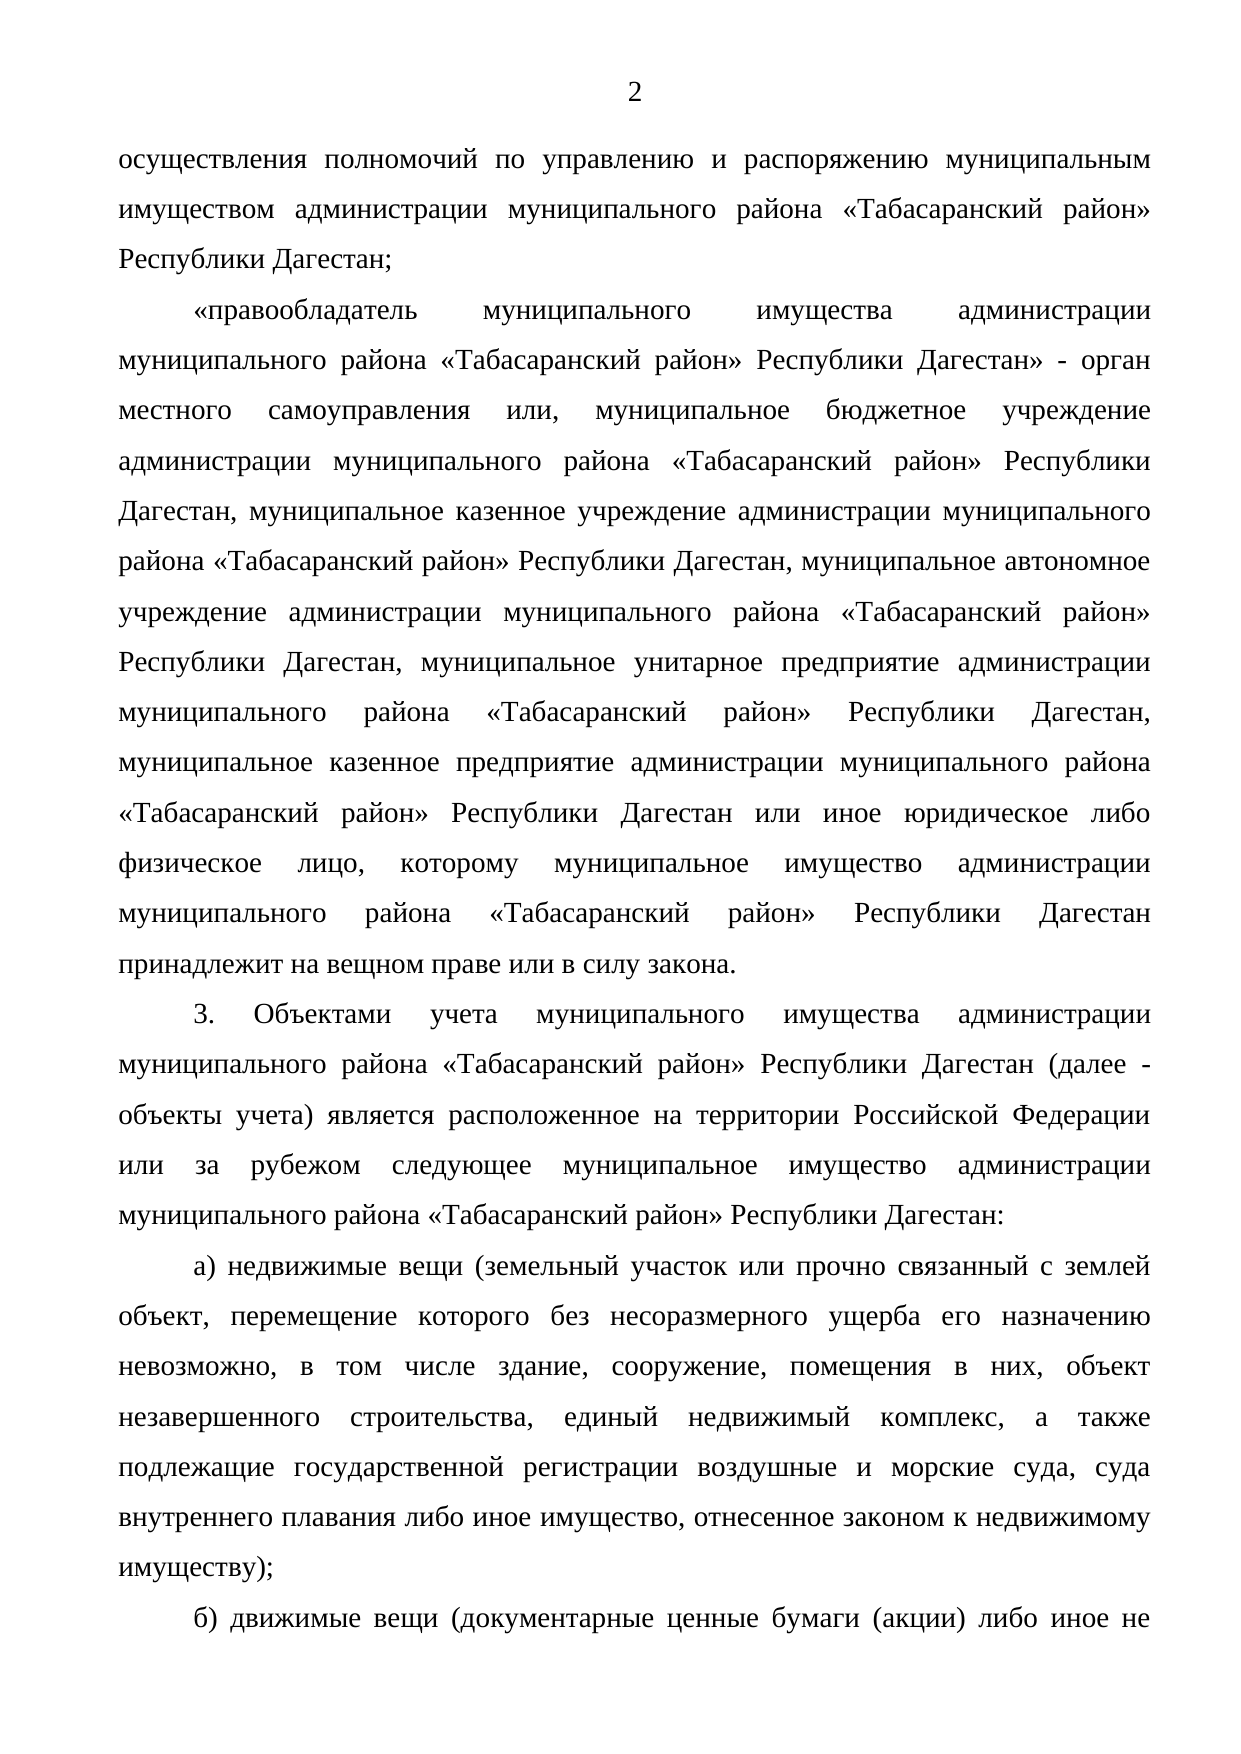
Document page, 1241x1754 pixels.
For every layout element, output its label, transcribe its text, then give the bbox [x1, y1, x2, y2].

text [118, 141, 1152, 275]
text 3. Объектами учета муниципального имущества администрации муниципального района «Табасаранский район» Республики Дагестан (далее - объекты учета) является расположенное на территории Российской Федерации или за рубежом следующее муниципальное имущество администрации муниципального района «Табасаранский район» Республики Дагестан: [118, 996, 1152, 1231]
text «правообладатель муниципального имущества администрации муниципального района «Табасаранский район» Республики Дагестан» - орган местного самоуправления или, муниципальное бюджетное учреждение администрации муниципального района «Табасаранский район» Республики Дагестан, муниципальное казенное учреждение администрации муниципального района «Табасаранский район» Республики Дагестан, муниципальное автономное учреждение администрации муниципального района «Табасаранский район» Республики Дагестан, муниципальное унитарное предприятие администрации муниципального района «Табасаранский район» Республики Дагестан, муниципальное казенное предприятие администрации муниципального района «Табасаранский район» Республики Дагестан или иное юридическое либо физическое лицо, которому муниципальное имущество администрации муниципального района «Табасаранский район» Республики Дагестан принадлежит на вещном праве или в силу закона. [118, 292, 1152, 979]
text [118, 1600, 1152, 1633]
text а) недвижимые вещи (земельный участок или прочно связанный с землей объект, перемещение которого без несоразмерного ущерба его назначению невозможно, в том числе здание, сооружение, помещения в них, объект незавершенного строительства, единый недвижимый комплекс, а также подлежащие государственной регистрации воздушные и морские суда, суда внутреннего плавания либо иное имущество, отнесенное законом к недвижимому имуществу); [118, 1248, 1152, 1583]
